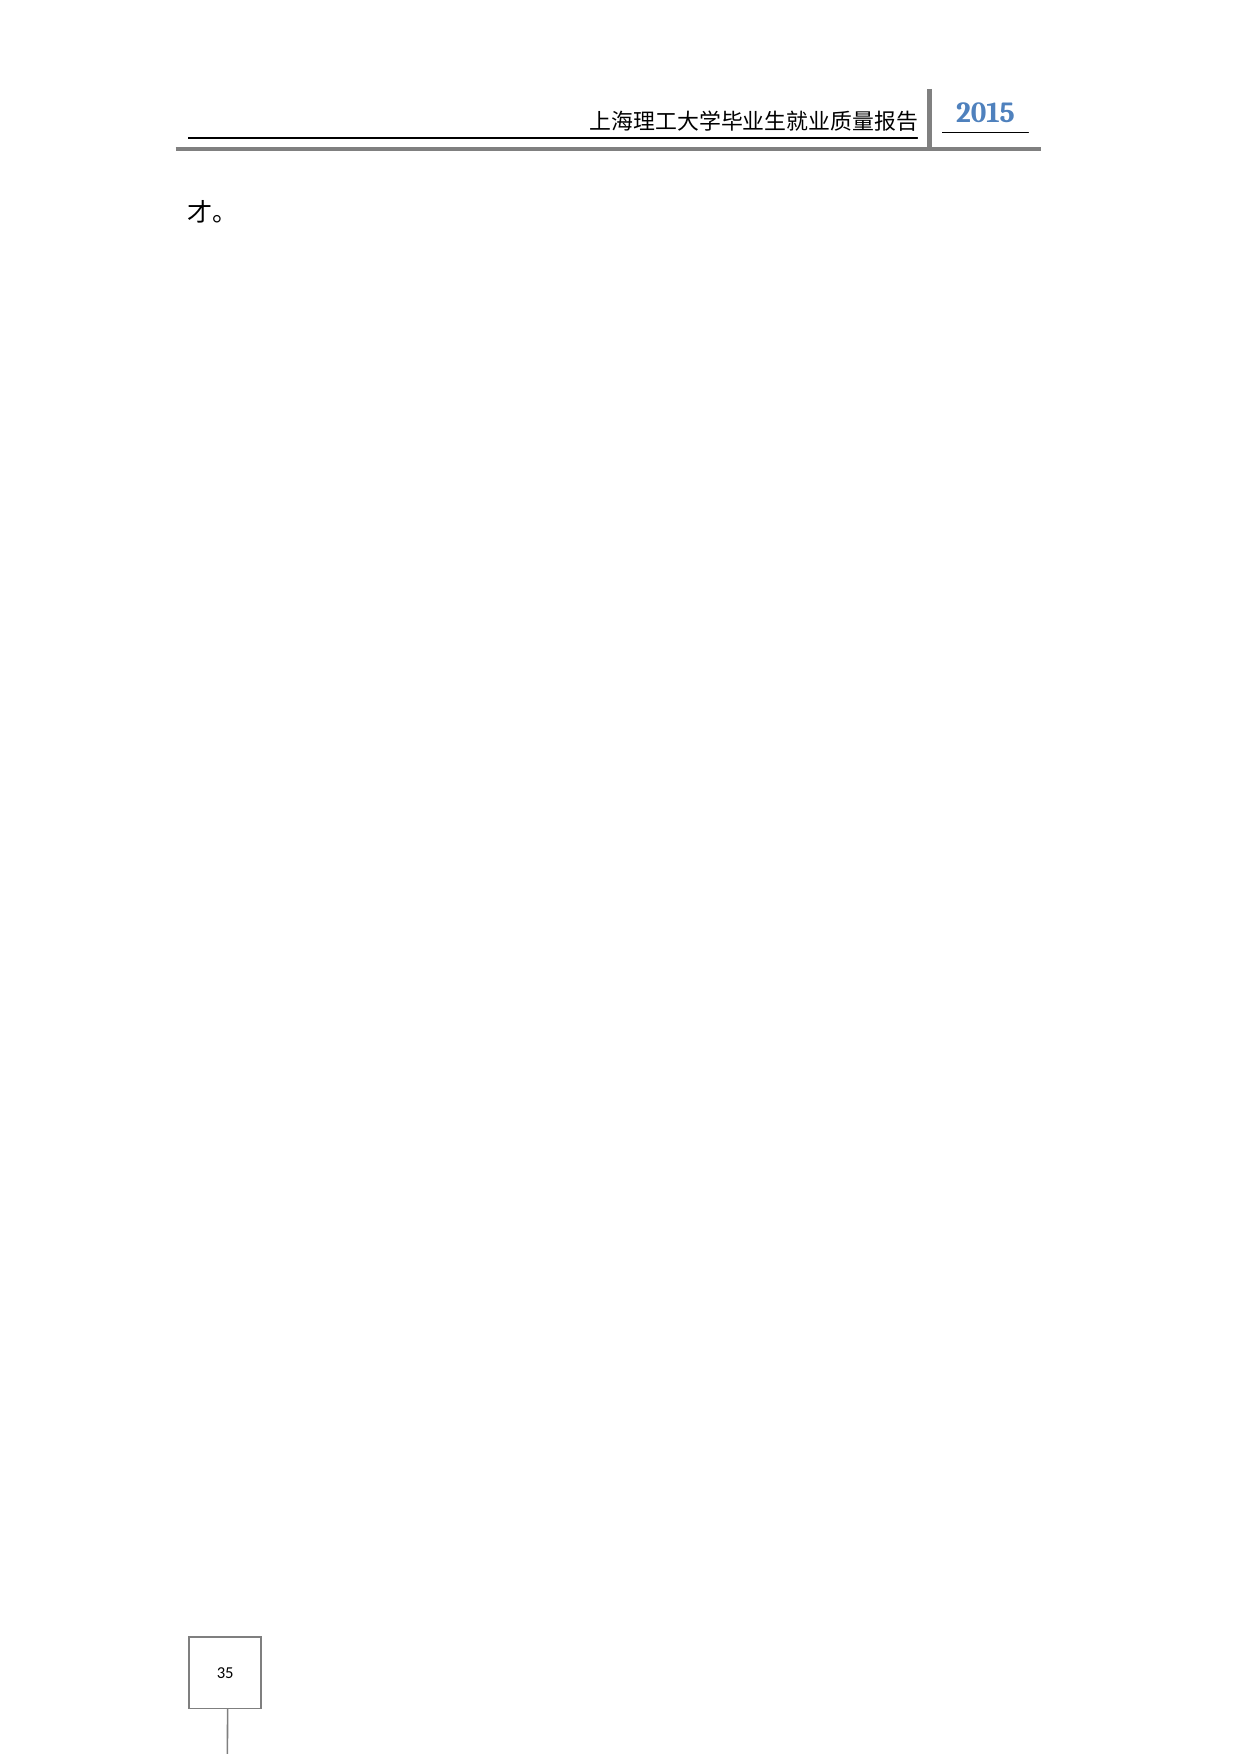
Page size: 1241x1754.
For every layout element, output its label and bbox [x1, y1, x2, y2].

text [187, 178, 1053, 243]
